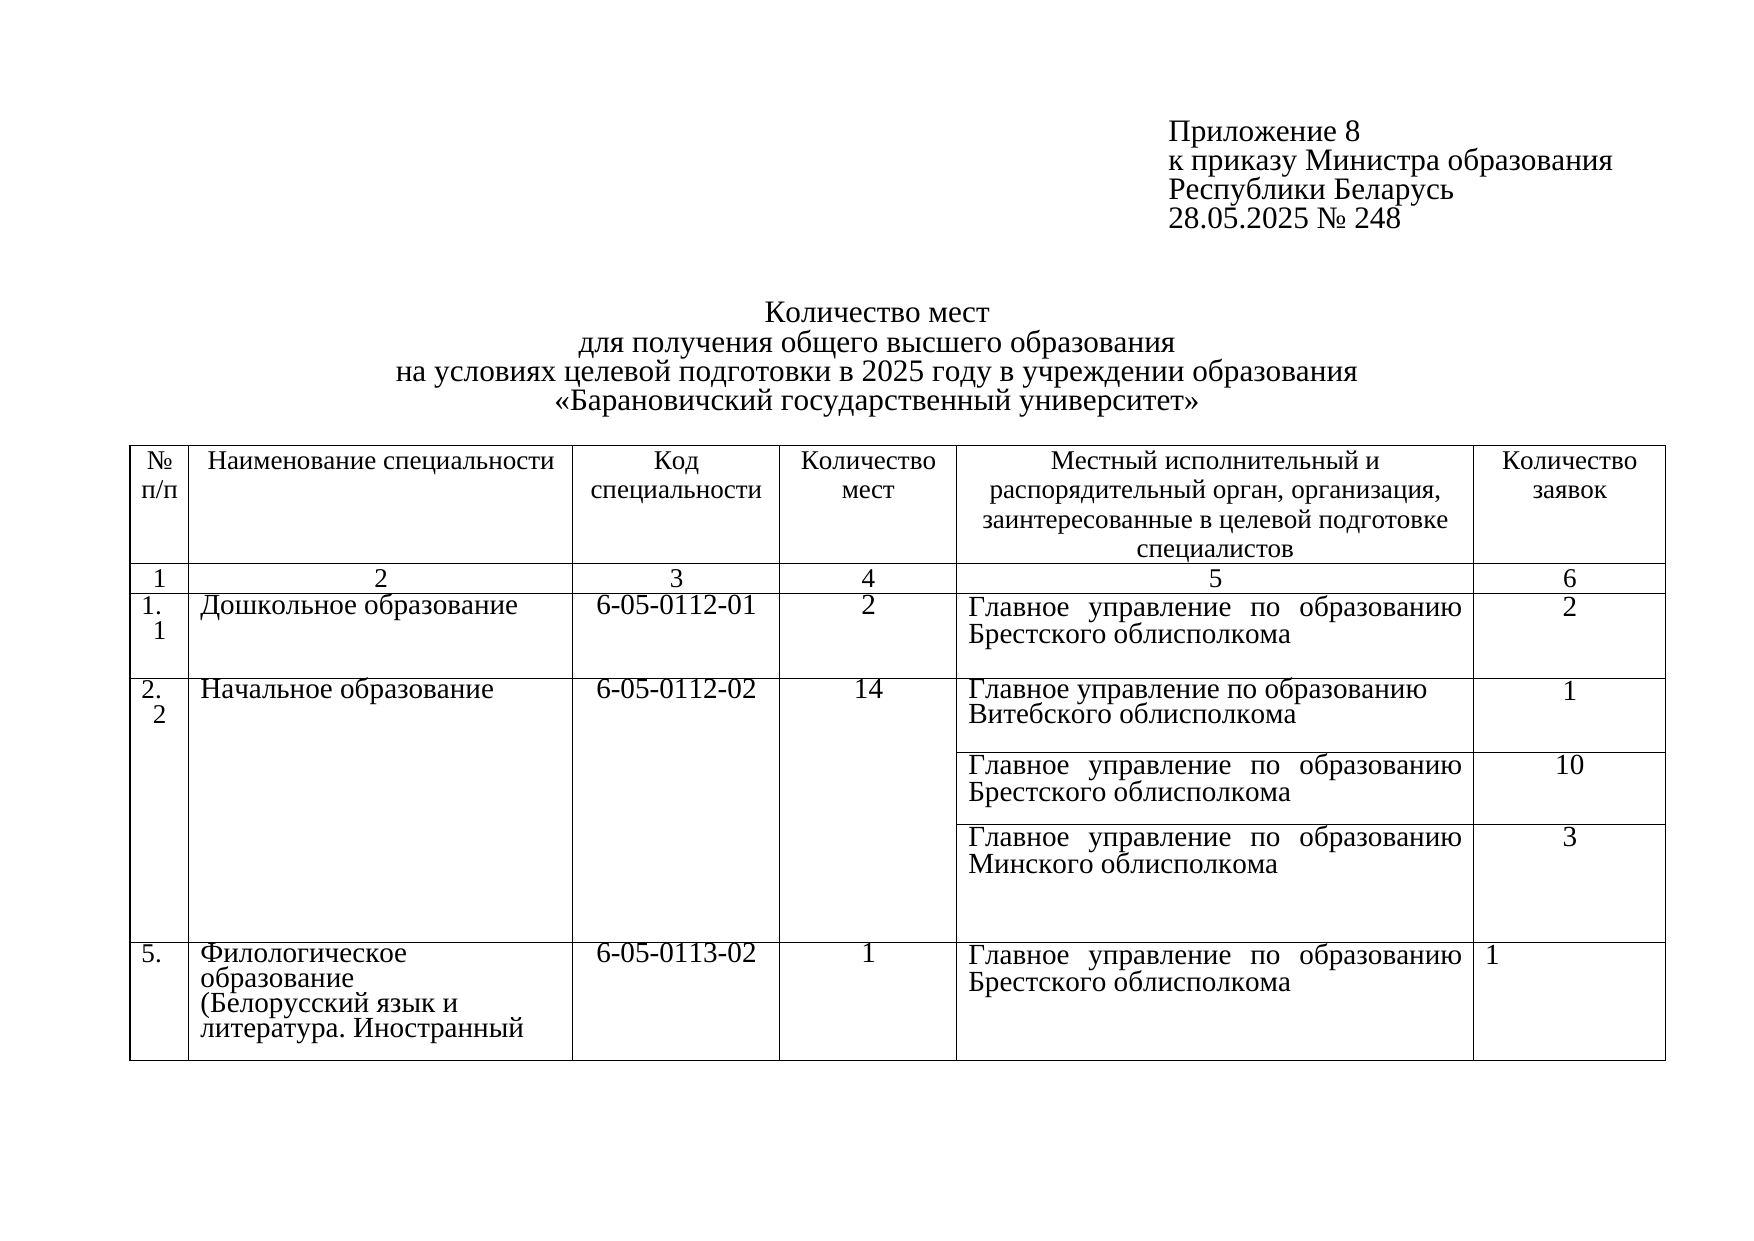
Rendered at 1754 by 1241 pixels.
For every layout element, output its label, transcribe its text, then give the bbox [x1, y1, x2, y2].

text «Барановичский государственный университет» [118, 387, 1636, 416]
table_cell 3 [1474, 825, 1665, 942]
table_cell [957, 943, 1473, 1060]
table_cell Главное управление по образованию Брестского облисполкома [957, 753, 1473, 824]
table_cell 2 [1474, 594, 1665, 678]
table_cell 6-05-0112-01 [573, 594, 779, 678]
text Количество мест [118, 299, 1636, 329]
table_cell Главное управление по образованию Брестского облисполкома [957, 594, 1473, 678]
table_cell 14 [780, 679, 956, 942]
text 28.05.2025 № 248 [1168, 205, 1636, 234]
table_cell 1 [1474, 943, 1665, 1060]
table_cell 1 [780, 943, 956, 1060]
table_cell 10 [1474, 753, 1665, 824]
table_cell Начальное образование [189, 679, 572, 942]
text Приложение 8 [1168, 118, 1636, 147]
table_cell 6-05-0112-02 [573, 679, 779, 942]
text к приказу Министра образования [1168, 147, 1636, 176]
table_header Код специальности [573, 446, 779, 563]
table_cell Главное управление по образованию Минского облисполкома [957, 825, 1473, 942]
table_cell 1 [131, 564, 188, 593]
table_header Наименование специальности [189, 446, 572, 563]
table_cell Главное управление по образованию Витебского облисполкома [957, 679, 1473, 752]
table_header Количество заявок [1474, 446, 1665, 563]
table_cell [189, 943, 572, 1060]
table_header Количество мест [780, 446, 956, 563]
table_cell 6-05-0113-02 [573, 943, 779, 1060]
table_cell Дошкольное образование [189, 594, 572, 678]
table_cell 2 [131, 679, 188, 942]
table_cell 6 [1474, 564, 1665, 593]
table_header № п/п [131, 446, 188, 563]
table_cell 3 [573, 564, 779, 593]
table_cell 4 [780, 564, 956, 593]
table_cell [131, 943, 188, 1060]
text Республики Беларусь [1168, 176, 1636, 205]
table_cell 1 [131, 594, 188, 678]
table_cell 2 [780, 594, 956, 678]
table_cell 1 [1474, 679, 1665, 752]
text для получения общего высшего образования [118, 329, 1636, 358]
text на условиях целевой подготовки в 2025 году в учреждении образования [118, 358, 1636, 387]
table_header Местный исполнительный и распорядительный орган, организация, заинтересованные в целевой подготовке специалистов [957, 446, 1473, 563]
table_cell 2 [189, 564, 572, 593]
table_cell 5 [957, 564, 1473, 593]
